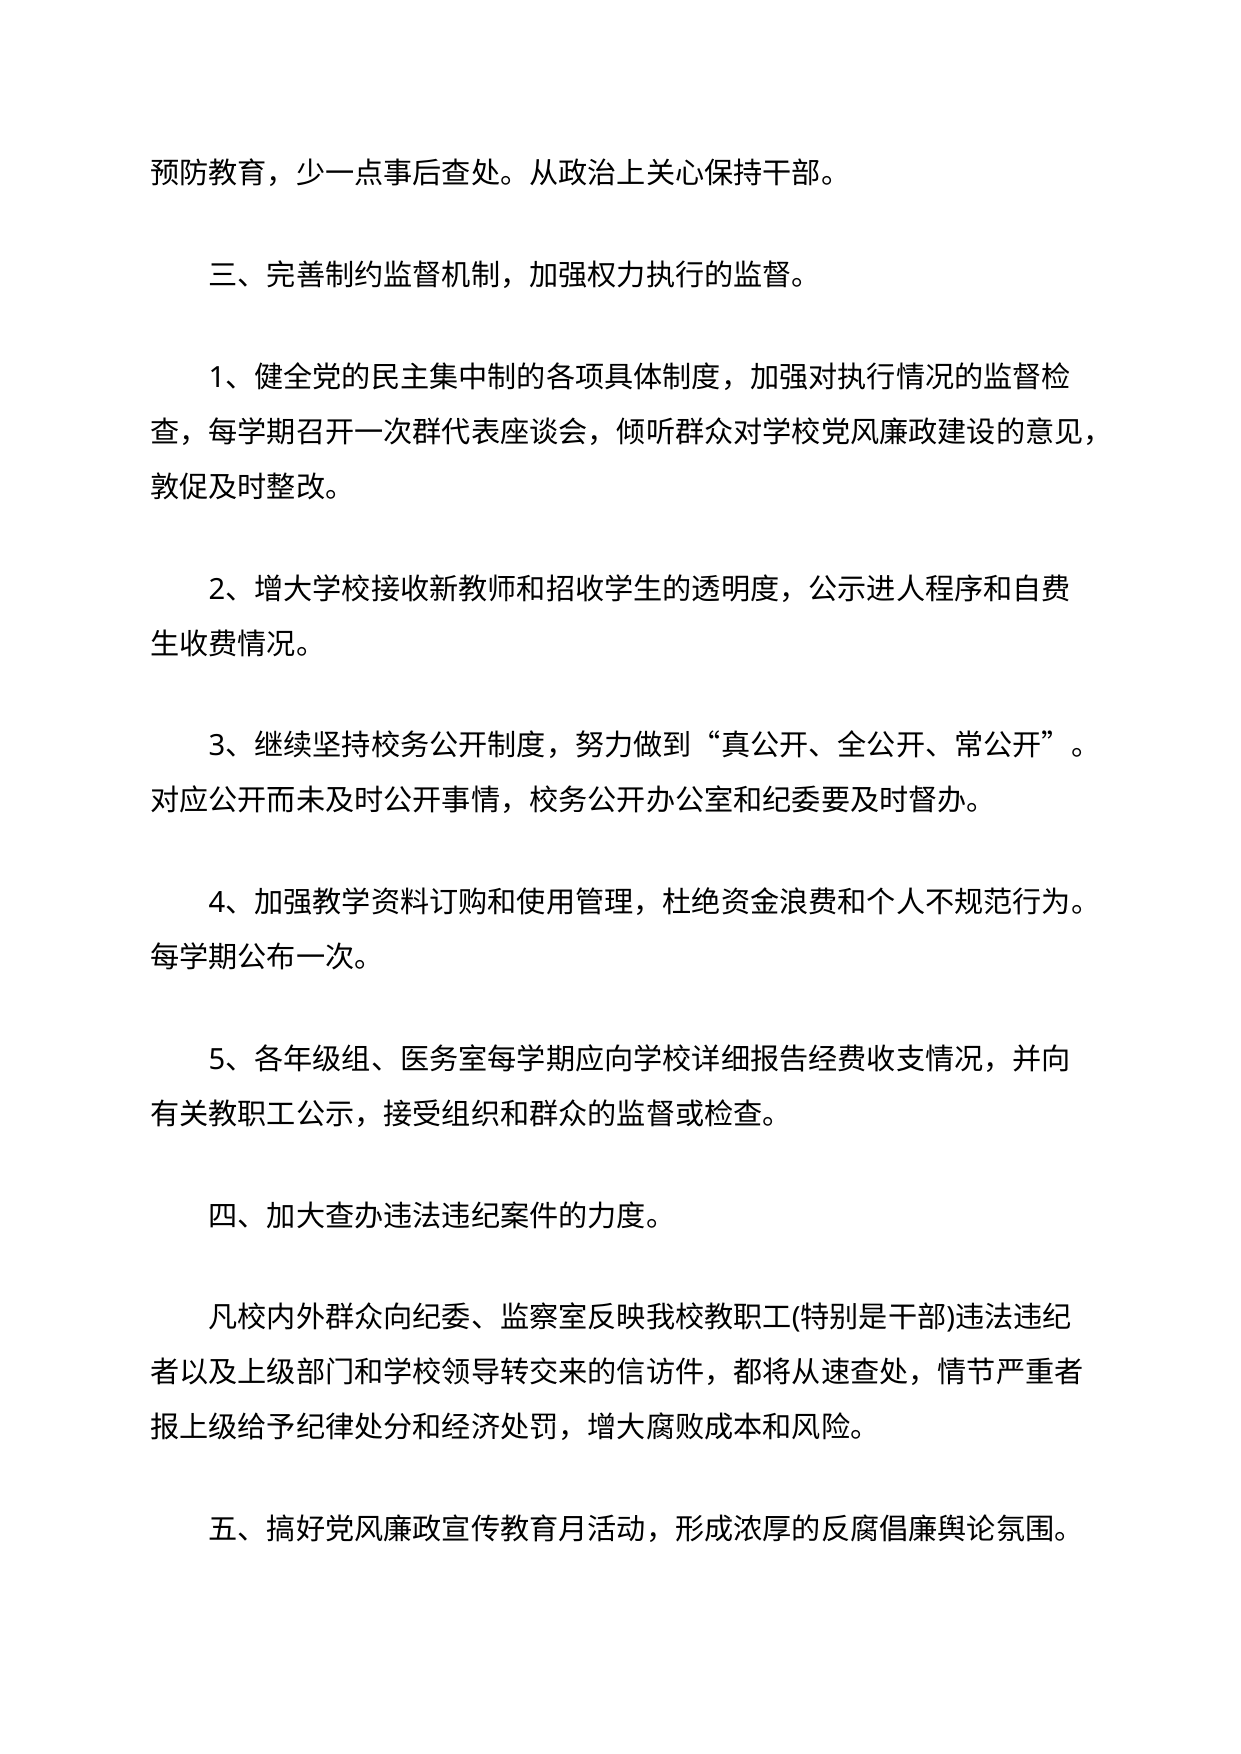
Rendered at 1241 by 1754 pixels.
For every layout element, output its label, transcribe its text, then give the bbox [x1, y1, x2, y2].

text 5、各年级组、医务室每学期应向学校详细报告经费收支情况，并向有关教职工公示，接受组织和群众的监督或检查。 [150, 1036, 1090, 1133]
text 三、完善制约监督机制，加强权力执行的监督。 [150, 252, 1090, 294]
text 4、加强教学资料订购和使用管理，杜绝资金浪费和个人不规范行为。每学期公布一次。 [150, 879, 1090, 976]
text 3、继续坚持校务公开制度，努力做到“真公开、全公开、常公开”。对应公开而未及时公开事情，校务公开办公室和纪委要及时督办。 [150, 722, 1090, 819]
text 凡校内外群众向纪委、监察室反映我校教职工(特别是干部)违法违纪者以及上级部门和学校领导转交来的信访件，都将从速查处，情节严重者报上级给予纪律处分和经济处罚，增大腐败成本和风险。 [150, 1294, 1090, 1446]
text 四、加大查办违法违纪案件的力度。 [150, 1192, 1090, 1234]
text 2、增大学校接收新教师和招收学生的透明度，公示进人程序和自费生收费情况。 [150, 565, 1090, 662]
text 1、健全党的民主集中制的各项具体制度，加强对执行情况的监督检查，每学期召开一次群代表座谈会，倾听群众对学校党风廉政建设的意见，敦促及时整改。 [150, 353, 1090, 506]
text 五、搞好党风廉政宣传教育月活动，形成浓厚的反腐倡廉舆论氛围。 [150, 1506, 1090, 1548]
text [150, 150, 1090, 192]
